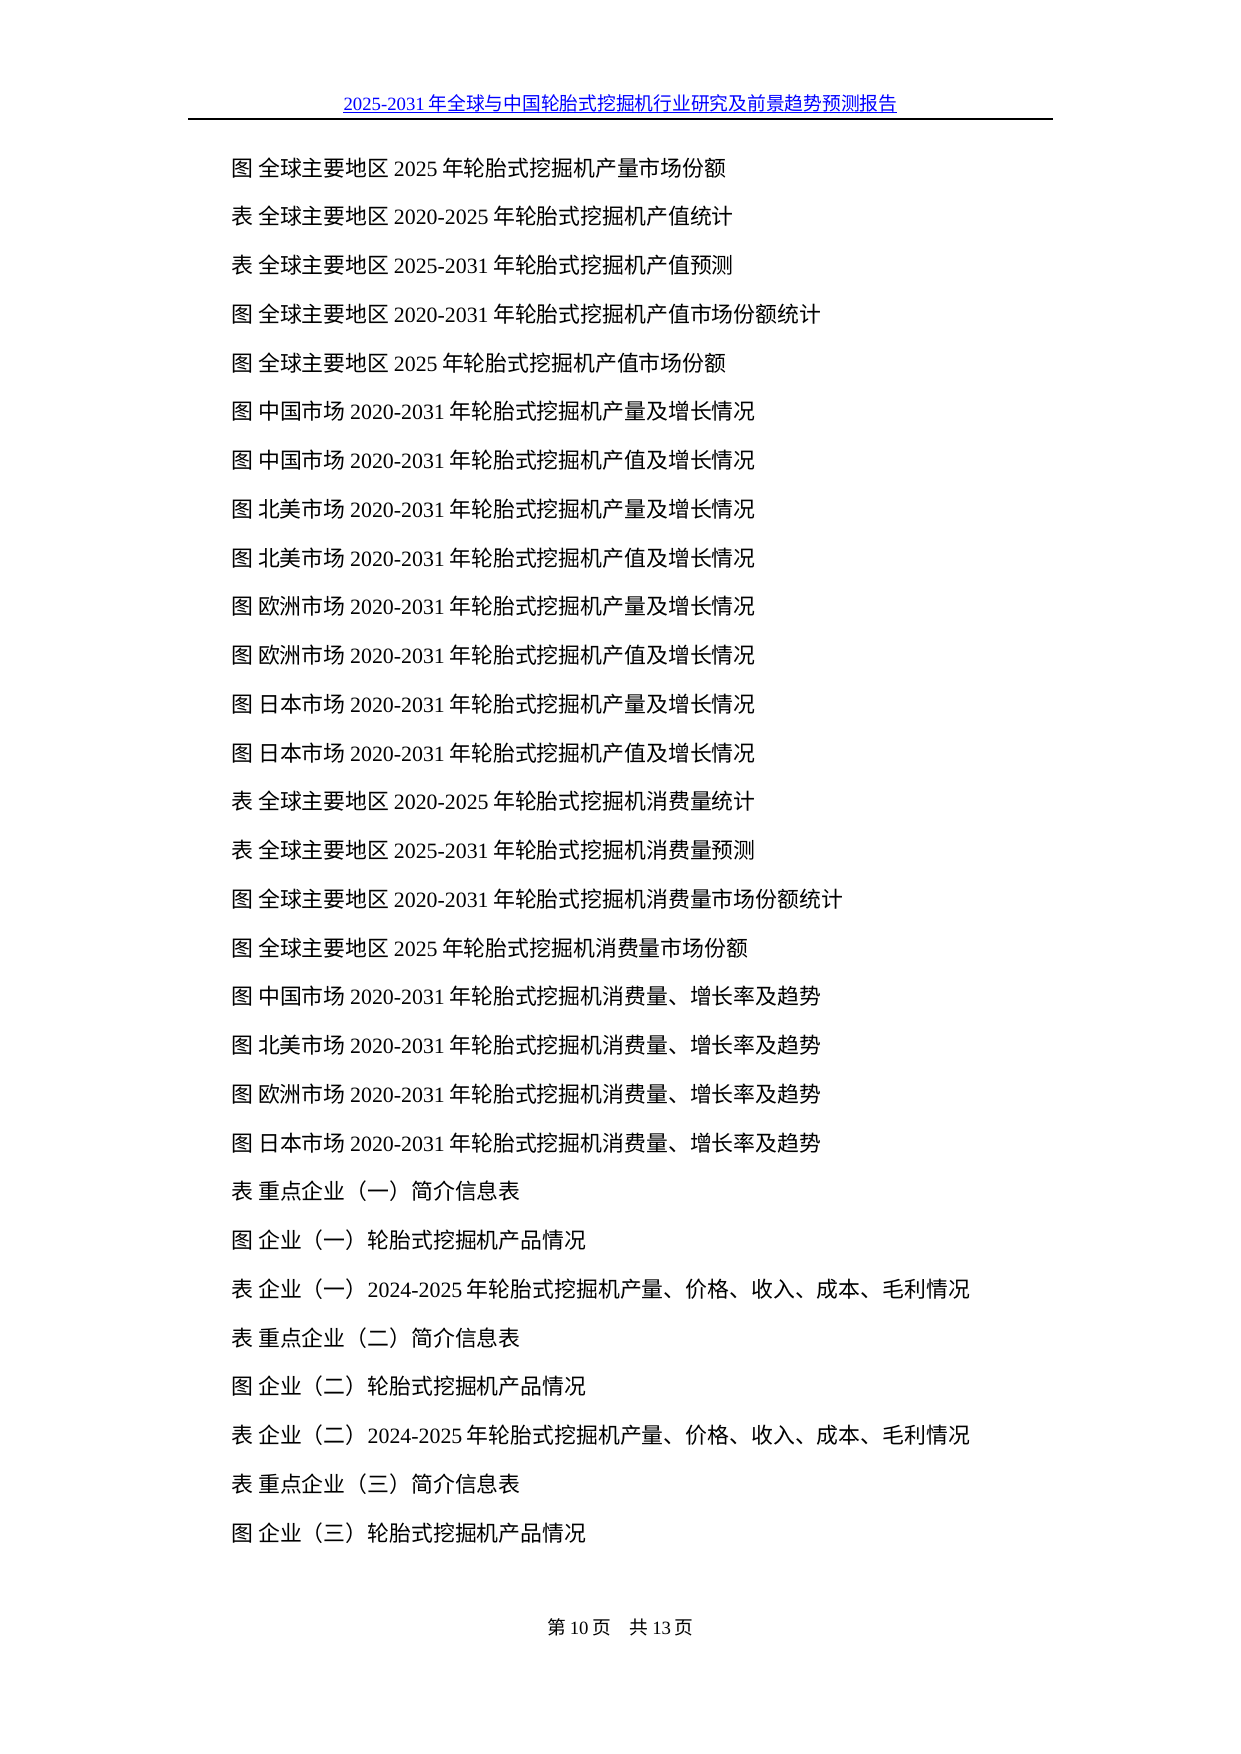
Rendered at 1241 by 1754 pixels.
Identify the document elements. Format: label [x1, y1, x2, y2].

text [187, 150, 1053, 1548]
